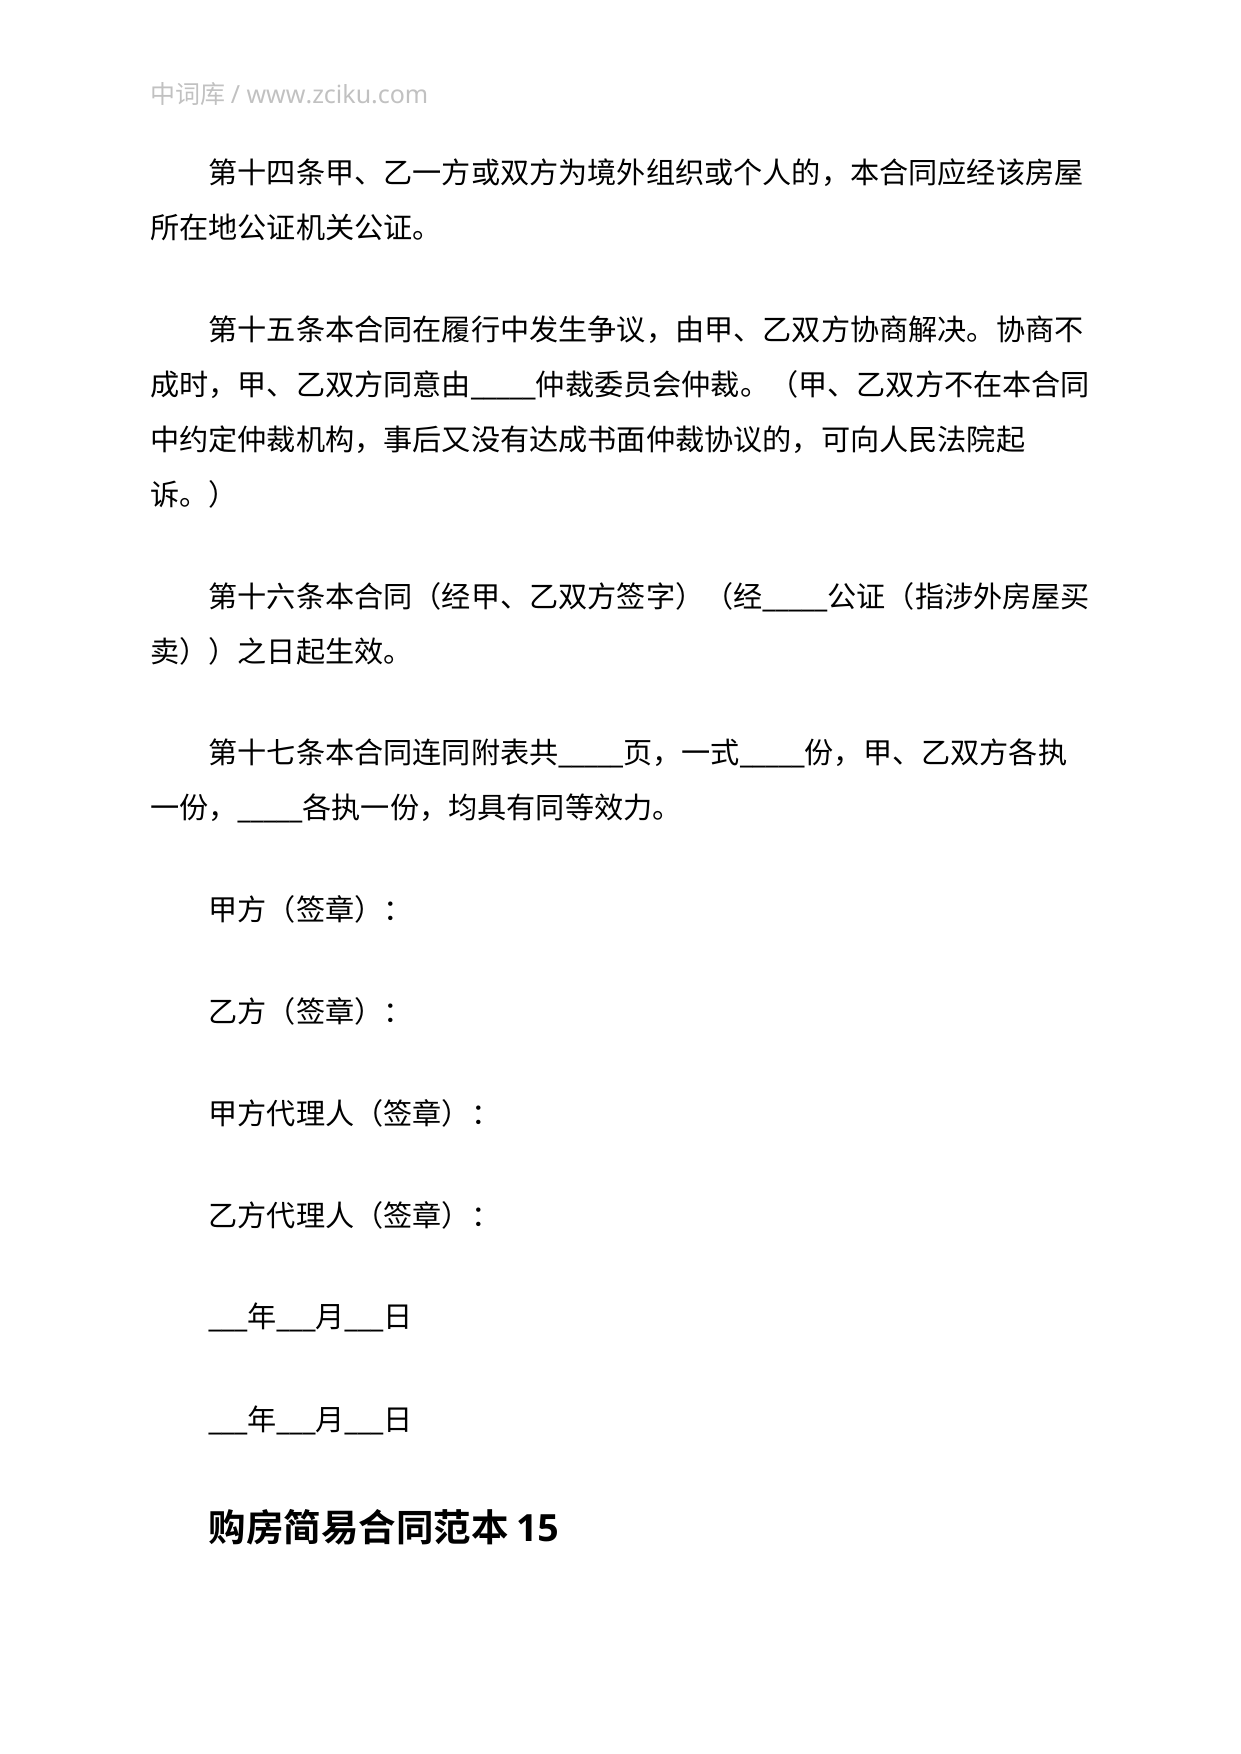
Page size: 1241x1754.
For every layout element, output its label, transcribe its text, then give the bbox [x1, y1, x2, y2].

text ___年___月___日 [150, 1396, 1090, 1438]
text 第十四条甲、乙一方或双方为境外组织或个人的，本合同应经该房屋所在地公证机关公证。 [150, 150, 1090, 247]
text 甲方代理人（签章）： [150, 1091, 1090, 1133]
text 购房简易合同范本15 [150, 1498, 1090, 1552]
text 甲方（签章）： [150, 887, 1090, 929]
text 第十五条本合同在履行中发生争议，由甲、乙双方协商解决。协商不成时，甲、乙双方同意由_____仲裁委员会仲裁。（甲、乙双方不在本合同中约定仲裁机构，事后又没有达成书面仲裁协议的，可向人民法院起诉。） [150, 307, 1090, 514]
text 乙方代理人（签章）： [150, 1192, 1090, 1234]
text ___年___月___日 [150, 1294, 1090, 1336]
text 乙方（签章）： [150, 989, 1090, 1031]
text 第十七条本合同连同附表共_____页，一式_____份，甲、乙双方各执一份，_____各执一份，均具有同等效力。 [150, 730, 1090, 827]
text 第十六条本合同（经甲、乙双方签字）（经_____公证（指涉外房屋买卖））之日起生效。 [150, 573, 1090, 671]
